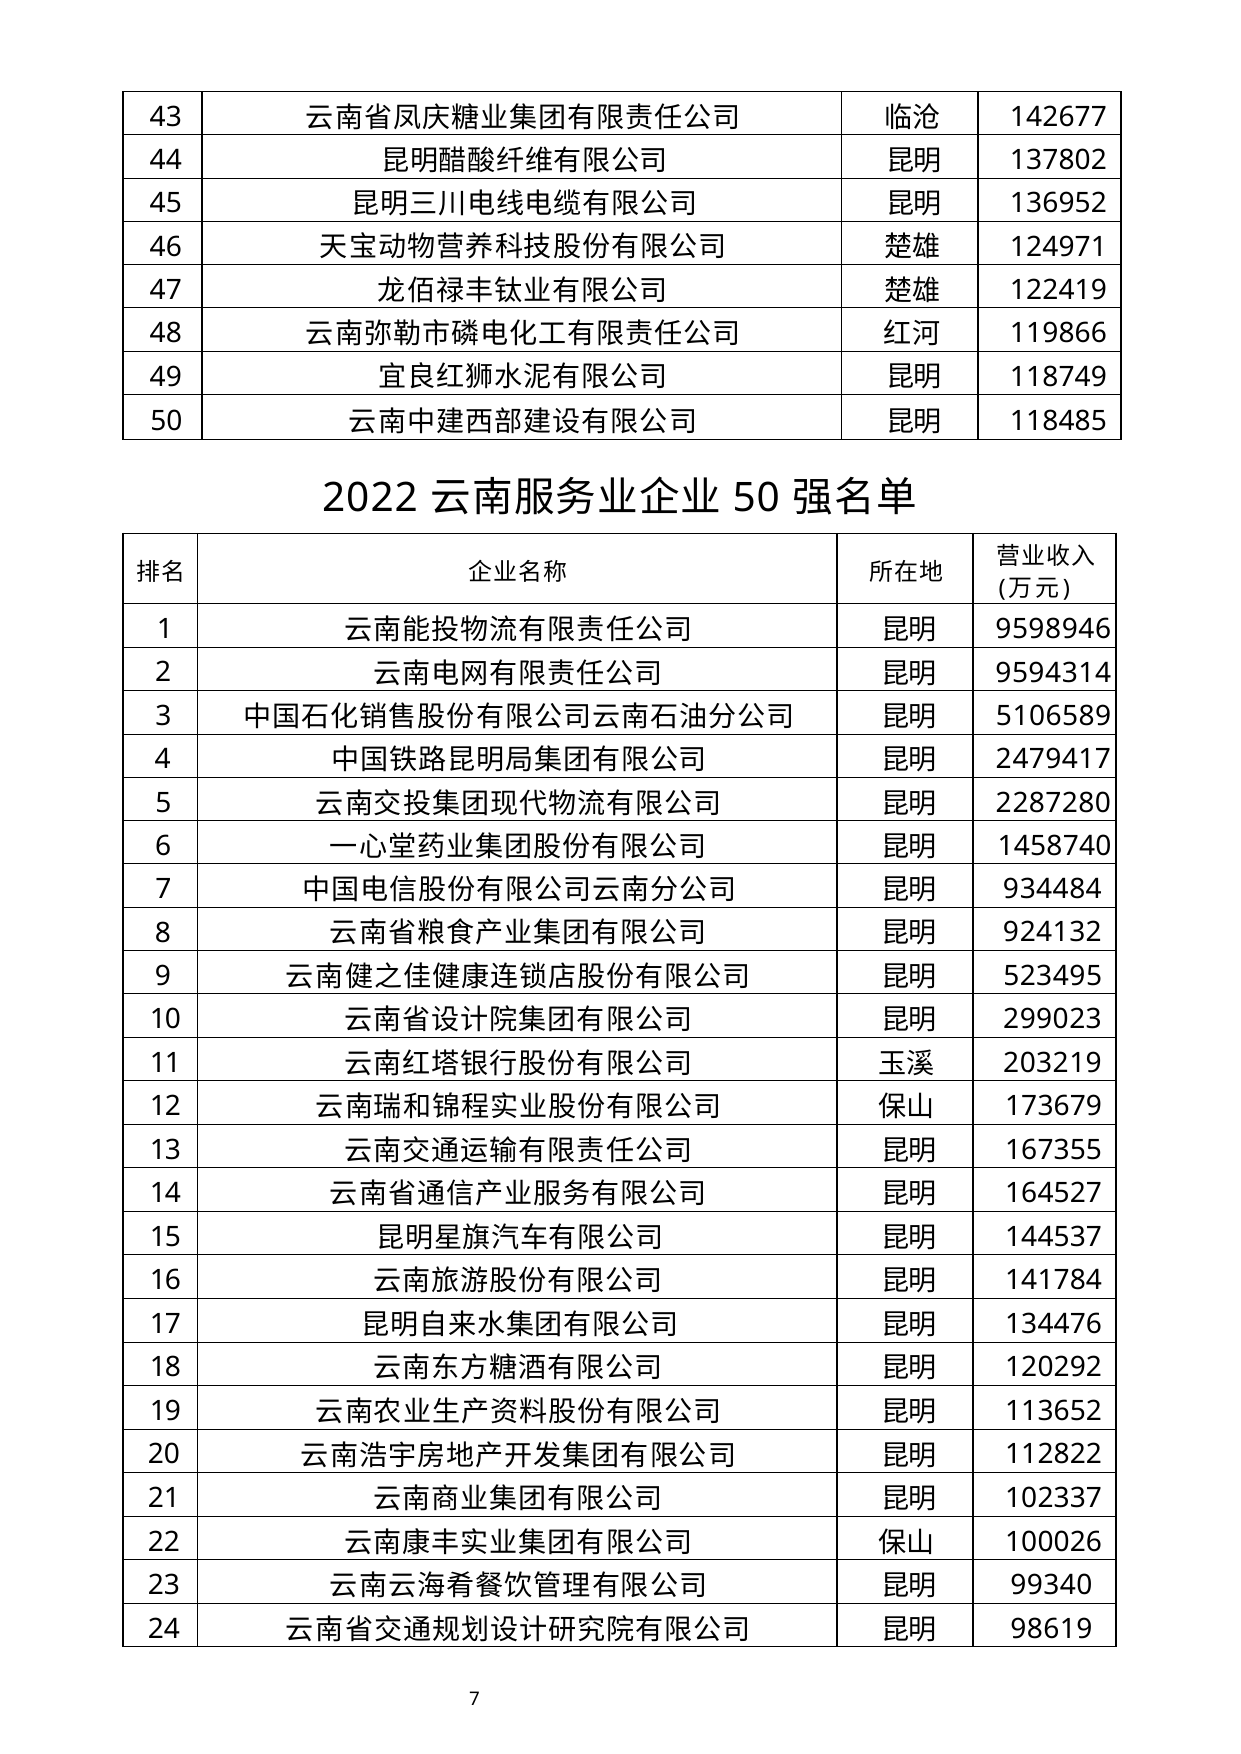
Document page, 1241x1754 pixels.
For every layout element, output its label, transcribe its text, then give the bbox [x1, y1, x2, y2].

table_cell 云南省粮食产业集团有限公司 [198, 908, 836, 950]
table_cell 昆明醋酸纤维有限公司 [203, 135, 841, 177]
table_cell 昆明自来水集团有限公司 [198, 1299, 836, 1341]
table_cell 137802 [979, 135, 1120, 177]
table_cell 24 [124, 1604, 197, 1646]
table_cell 102337 [974, 1473, 1115, 1516]
table_cell 昆明 [838, 1473, 972, 1516]
table_cell 22 [124, 1517, 197, 1559]
table_cell 49 [124, 352, 201, 394]
table_cell 164527 [974, 1168, 1115, 1211]
table_cell 5106589 [974, 691, 1115, 733]
table_cell 48 [124, 308, 201, 351]
table_cell 昆明 [838, 778, 972, 820]
table_cell 144537 [974, 1212, 1115, 1254]
table_cell 宜良红狮水泥有限公司 [203, 352, 841, 394]
table_cell 19 [124, 1386, 197, 1428]
table_cell 云南交投集团现代物流有限公司 [198, 778, 836, 820]
table_cell 中国铁路昆明局集团有限公司 [198, 735, 836, 777]
table_cell 1458740 [974, 821, 1115, 863]
table_cell 云南商业集团有限公司 [198, 1473, 836, 1516]
table_cell 昆明 [838, 1255, 972, 1298]
table_cell 云南健之佳健康连锁店股份有限公司 [198, 951, 836, 993]
table_cell 9 [124, 951, 197, 993]
table_header 企业名称 [198, 534, 836, 603]
table_cell 云南能投物流有限责任公司 [198, 604, 836, 647]
table_cell 昆明 [838, 1343, 972, 1385]
table_cell 楚雄 [842, 265, 977, 307]
table_cell 44 [124, 135, 201, 177]
table_cell 昆明 [838, 735, 972, 777]
table_cell 13 [124, 1125, 197, 1167]
table_cell 昆明三川电线电缆有限公司 [203, 179, 841, 221]
table_cell 昆明 [838, 691, 972, 733]
table_header 营业收入 (万元) [974, 534, 1115, 603]
table_cell 7 [124, 864, 197, 907]
table_cell 昆明 [838, 821, 972, 863]
table_cell 云南省凤庆糖业集团有限责任公司 [203, 92, 841, 134]
table_cell 6 [124, 821, 197, 863]
table_cell 120292 [974, 1343, 1115, 1385]
table_cell 云南中建西部建设有限公司 [203, 395, 841, 438]
table_cell 134476 [974, 1299, 1115, 1341]
table_cell 玉溪 [838, 1038, 972, 1080]
table_cell 昆明 [838, 604, 972, 647]
table_cell 4 [124, 735, 197, 777]
table_cell 43 [124, 92, 201, 134]
table_cell 142677 [979, 92, 1120, 134]
table_cell 118485 [979, 395, 1120, 438]
table_cell 昆明 [838, 1430, 972, 1472]
table_cell 昆明 [838, 1604, 972, 1646]
table_cell 934484 [974, 864, 1115, 907]
table_cell 98619 [974, 1604, 1115, 1646]
table_cell 中国电信股份有限公司云南分公司 [198, 864, 836, 907]
table_cell 523495 [974, 951, 1115, 993]
table_cell 118749 [979, 352, 1120, 394]
table_cell 15 [124, 1212, 197, 1254]
table_cell 云南弥勒市磷电化工有限责任公司 [203, 308, 841, 351]
table_cell 楚雄 [842, 222, 977, 264]
table_cell 云南康丰实业集团有限公司 [198, 1517, 836, 1559]
table_cell 云南农业生产资料股份有限公司 [198, 1386, 836, 1428]
table_cell 8 [124, 908, 197, 950]
table_cell 119866 [979, 308, 1120, 351]
table_cell 昆明 [838, 908, 972, 950]
table_cell 9598946 [974, 604, 1115, 647]
table_cell 昆明 [842, 395, 977, 438]
table_cell 136952 [979, 179, 1120, 221]
table_cell 天宝动物营养科技股份有限公司 [203, 222, 841, 264]
table_cell 299023 [974, 994, 1115, 1037]
table_cell 昆明 [838, 648, 972, 690]
table_cell 云南东方糖酒有限公司 [198, 1343, 836, 1385]
table_cell 云南省交通规划设计研究院有限公司 [198, 1604, 836, 1646]
table_cell 50 [124, 395, 201, 438]
table_cell 5 [124, 778, 197, 820]
table_cell 14 [124, 1168, 197, 1211]
table_cell 昆明 [838, 1560, 972, 1603]
table_cell 141784 [974, 1255, 1115, 1298]
table_cell 昆明 [838, 994, 972, 1037]
table_cell 昆明 [838, 1168, 972, 1211]
table_cell 云南旅游股份有限公司 [198, 1255, 836, 1298]
table_cell 云南省设计院集团有限公司 [198, 994, 836, 1037]
table_cell 昆明 [838, 864, 972, 907]
table_cell 云南浩宇房地产开发集团有限公司 [198, 1430, 836, 1472]
table_cell 龙佰禄丰钛业有限公司 [203, 265, 841, 307]
table_cell 21 [124, 1473, 197, 1516]
table_cell 20 [124, 1430, 197, 1472]
table_cell 924132 [974, 908, 1115, 950]
table_cell 云南瑞和锦程实业股份有限公司 [198, 1081, 836, 1124]
table_cell 23 [124, 1560, 197, 1603]
table_cell 昆明 [838, 1125, 972, 1167]
table_cell 99340 [974, 1560, 1115, 1603]
table_cell 167355 [974, 1125, 1115, 1167]
table_cell 11 [124, 1038, 197, 1080]
table_cell 云南交通运输有限责任公司 [198, 1125, 836, 1167]
table_cell 昆明 [842, 179, 977, 221]
table_cell 173679 [974, 1081, 1115, 1124]
table_cell 18 [124, 1343, 197, 1385]
table_cell 2287280 [974, 778, 1115, 820]
table_cell 112822 [974, 1430, 1115, 1472]
table_cell 9594314 [974, 648, 1115, 690]
table_cell 10 [124, 994, 197, 1037]
table_cell 124971 [979, 222, 1120, 264]
table_cell 2479417 [974, 735, 1115, 777]
table_cell 17 [124, 1299, 197, 1341]
table_cell 昆明星旗汽车有限公司 [198, 1212, 836, 1254]
table_cell 16 [124, 1255, 197, 1298]
table_cell 100026 [974, 1517, 1115, 1559]
text 2022 云南服务业企业 50 强名单 [122, 464, 1117, 523]
table_cell 昆明 [838, 1212, 972, 1254]
table_cell 云南云海肴餐饮管理有限公司 [198, 1560, 836, 1603]
table_cell 3 [124, 691, 197, 733]
table_cell 保山 [838, 1517, 972, 1559]
table_cell 47 [124, 265, 201, 307]
table_cell 203219 [974, 1038, 1115, 1080]
table_header 排名 [124, 534, 197, 603]
table_cell 一心堂药业集团股份有限公司 [198, 821, 836, 863]
table_cell 云南电网有限责任公司 [198, 648, 836, 690]
table_cell 昆明 [838, 1386, 972, 1428]
table_cell 临沧 [842, 92, 977, 134]
table_cell 46 [124, 222, 201, 264]
table_cell 122419 [979, 265, 1120, 307]
table_cell 昆明 [842, 352, 977, 394]
table_cell 昆明 [838, 1299, 972, 1341]
table_header 所在地 [838, 534, 972, 603]
table_cell 红河 [842, 308, 977, 351]
table_cell 45 [124, 179, 201, 221]
table_cell 昆明 [838, 951, 972, 993]
table_cell 中国石化销售股份有限公司云南石油分公司 [198, 691, 836, 733]
table_cell 云南红塔银行股份有限公司 [198, 1038, 836, 1080]
table_cell 云南省通信产业服务有限公司 [198, 1168, 836, 1211]
table_cell 2 [124, 648, 197, 690]
table_cell 保山 [838, 1081, 972, 1124]
table_cell 1 [124, 604, 197, 647]
table_cell 113652 [974, 1386, 1115, 1428]
table_cell 昆明 [842, 135, 977, 177]
table_cell 12 [124, 1081, 197, 1124]
